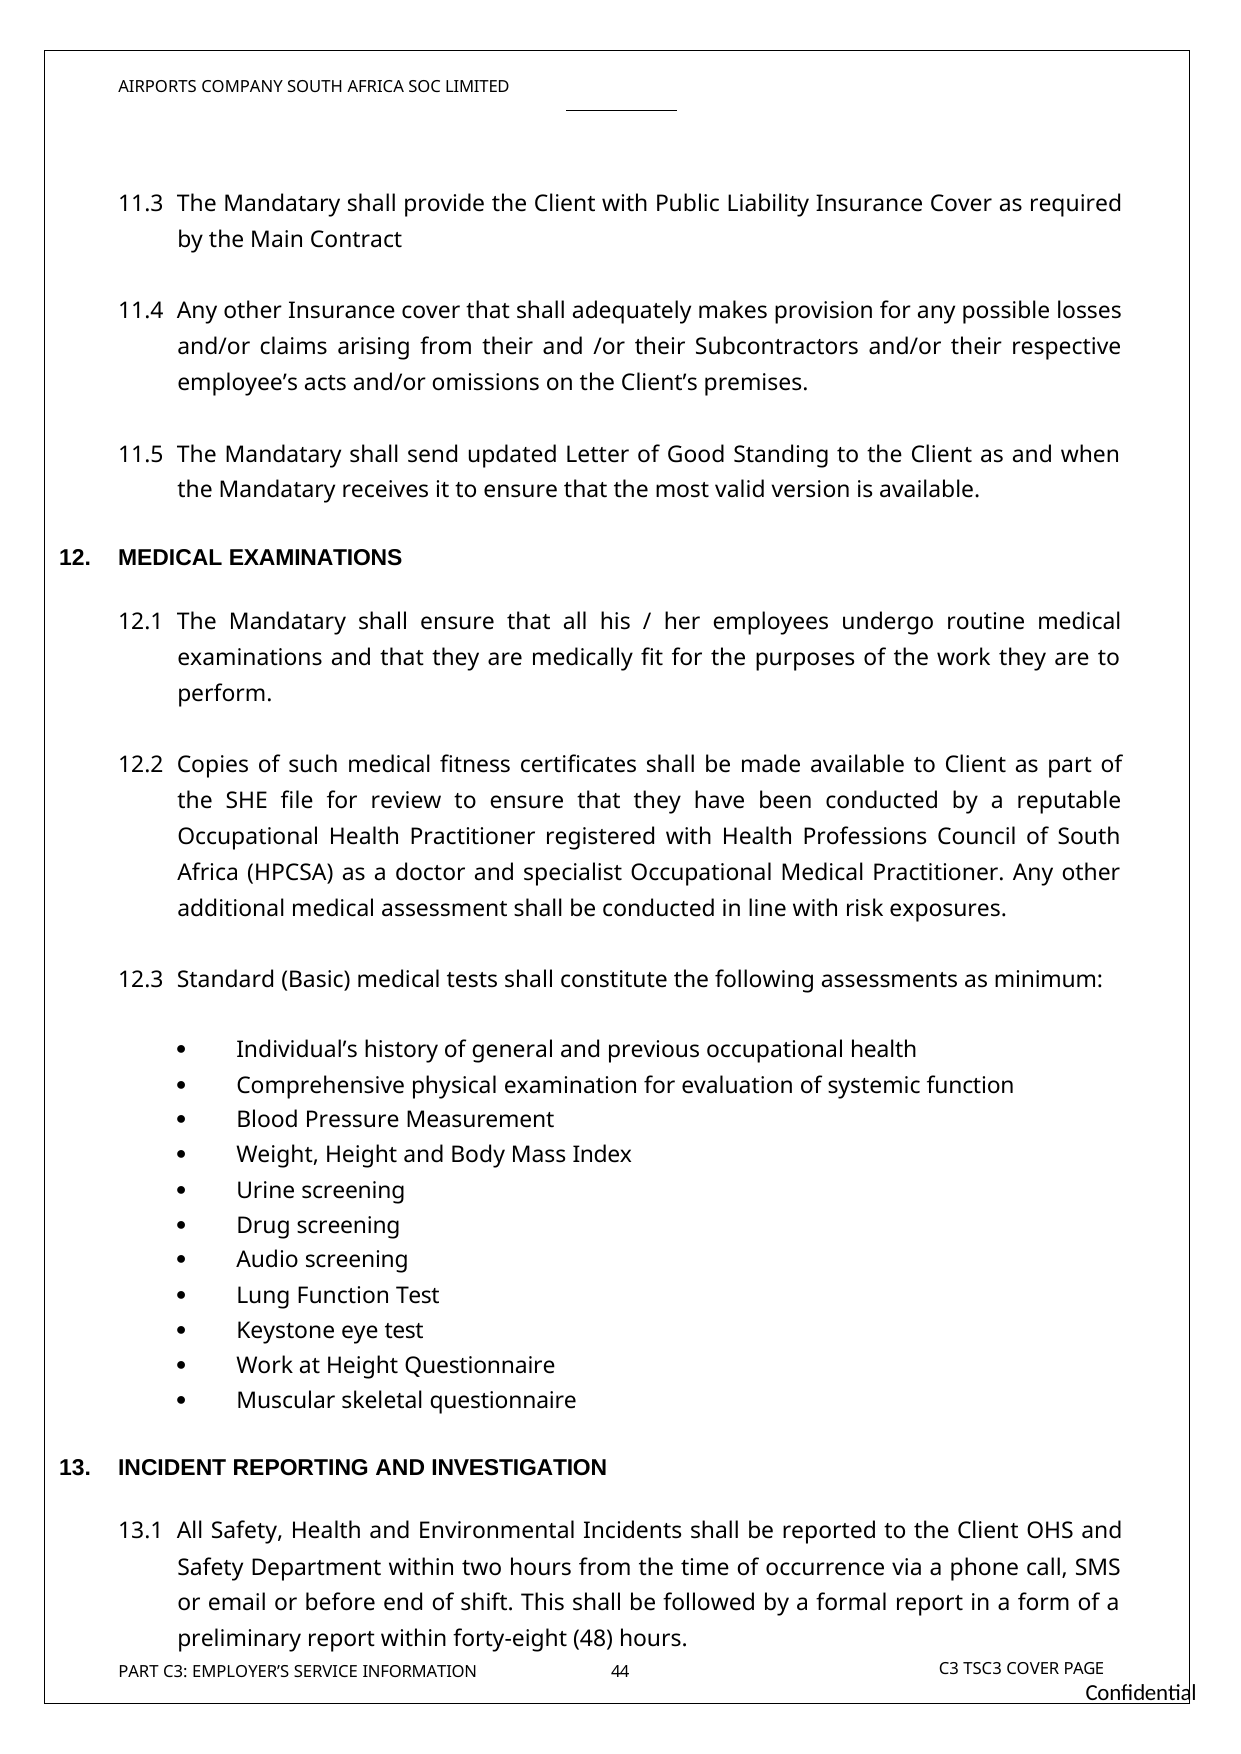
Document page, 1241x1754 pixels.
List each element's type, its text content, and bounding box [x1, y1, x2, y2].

subtitle INCIDENT REPORTING AND INVESTIGATION [59, 1454, 1166, 1480]
list Any other Insurance cover that shall adequately makes provision for any possible losses and/or claims arising from their and /or their Subcontractors and/or their respective employee’s acts and/or omissions on the Client’s premises. [118, 294, 1122, 397]
list Audio screening [177, 1243, 1166, 1275]
list Muscular skeletal questionnaire [177, 1384, 1166, 1415]
list Blood Pressure Measurement [177, 1103, 1166, 1135]
list All Safety, Health and Environmental Incidents shall be reported to the Client OHS and Safety Department within two hours from the time of occurrence via a phone call, SMS or email or before end of shift. This shall be followed by a formal report in a form of a preliminary report within forty-eight (48) hours. [118, 1514, 1122, 1653]
list Individual’s history of general and previous occupational health [177, 1033, 1166, 1064]
list Standard (Basic) medical tests shall constitute the following assessments as minimum: [118, 963, 1166, 994]
list The Mandatary shall provide the Client with Public Liability Insurance Cover as required by the Main Contract [118, 187, 1123, 254]
list Copies of such medical fitness certificates shall be made available to Client as part of the SHE file for review to ensure that they have been conducted by a reputable Occupational Health Practitioner registered with Health Professions Council of South Africa (HPCSA) as a doctor and specialist Occupational Medical Practitioner. Any other additional medical assessment shall be conducted in line with risk exposures. [118, 748, 1122, 923]
subtitle MEDICAL EXAMINATIONS [59, 544, 1166, 571]
list Urine screening [177, 1173, 1166, 1205]
list Keystone eye test [177, 1313, 1166, 1345]
list Drug screening [177, 1208, 1166, 1240]
list The Mandatary shall ensure that all his / her employees undergo routine medical examinations and that they are medically fit for the purposes of the work they are to perform. [118, 605, 1122, 708]
list Lung Function Test [177, 1279, 1166, 1310]
list Work at Height Questionnaire [177, 1349, 1166, 1380]
list Weight, Height and Body Mass Index [177, 1138, 1166, 1170]
list The Mandatary shall send updated Letter of Good Standing to the Client as and when the Mandatary receives it to ensure that the most valid version is available. [118, 437, 1122, 505]
list Comprehensive physical examination for evaluation of systemic function [177, 1068, 1166, 1100]
